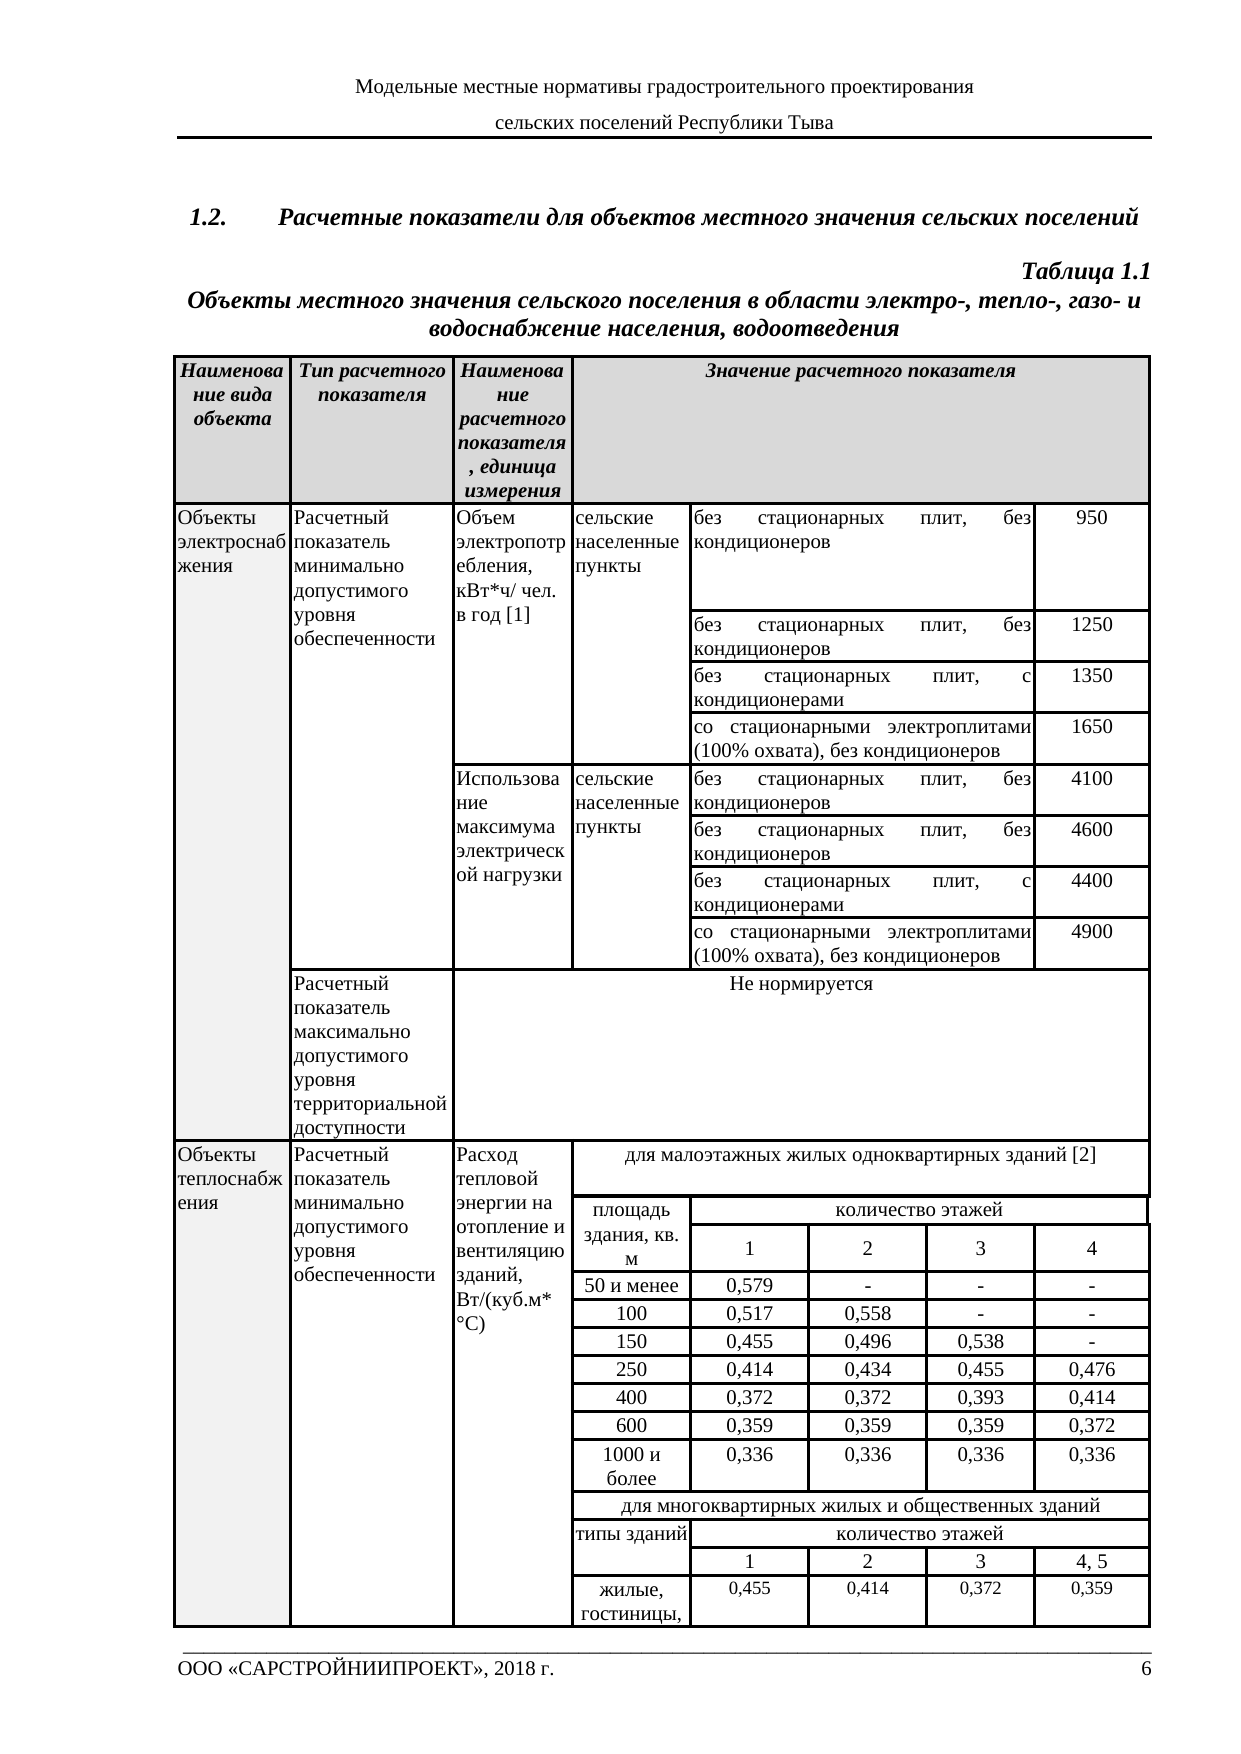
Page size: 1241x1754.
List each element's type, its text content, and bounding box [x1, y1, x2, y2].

table_cell 250 [574, 1357, 689, 1382]
table_cell 0,336 [1036, 1441, 1148, 1489]
table_cell 0,359 [692, 1413, 807, 1438]
table_header Тип расчетного показателя [292, 358, 452, 502]
table_cell 950 [1036, 505, 1148, 609]
table_cell типы зданий [574, 1521, 689, 1574]
table_cell Объекты электроснабжения [176, 505, 289, 1139]
table_cell 2 [810, 1549, 925, 1574]
table_cell со стационарными электроплитами (100% охвата), без кондиционеров [692, 714, 1033, 762]
table_cell Не нормируется [455, 971, 1148, 1139]
table_cell без стационарных плит, без кондиционеров [692, 505, 1033, 609]
table_cell 0,434 [810, 1357, 925, 1382]
table_cell 1 [692, 1226, 807, 1269]
table_cell 1000 и более [574, 1441, 689, 1489]
table_cell 0,372 [810, 1385, 925, 1410]
table_cell - [1036, 1329, 1148, 1354]
table_cell без стационарных плит, без кондиционеров [692, 766, 1033, 814]
table_cell - [928, 1273, 1033, 1298]
table_cell 0,372 [928, 1577, 1033, 1625]
table_cell Расчетный показатель минимально допустимого уровня обеспеченности [292, 505, 452, 967]
table_cell 0,336 [692, 1441, 807, 1489]
table_cell 0,558 [810, 1301, 925, 1326]
table_cell Расчетный показатель максимально допустимого уровня территориальной доступности [292, 971, 452, 1139]
text Таблица 1.1 [177, 256, 1152, 285]
table_cell 0,414 [810, 1577, 925, 1625]
table_cell 0,414 [1036, 1385, 1148, 1410]
table_cell 0,579 [692, 1273, 807, 1298]
table_cell 1250 [1036, 612, 1148, 660]
table_cell 0,455 [692, 1329, 807, 1354]
table_cell 1 [692, 1549, 807, 1574]
table_cell без стационарных плит, без кондиционеров [692, 817, 1033, 865]
table_cell 0,455 [692, 1577, 807, 1625]
table_cell 0,538 [928, 1329, 1033, 1354]
table_cell со стационарными электроплитами (100% охвата), без кондиционеров [692, 919, 1033, 967]
table_cell 0,496 [810, 1329, 925, 1354]
subtitle Объекты местного значения сельского поселения в области электро-, тепло-, газо- и водоснабжение населения, водоотведения [177, 285, 1152, 342]
table_cell - [928, 1301, 1033, 1326]
table_header Наименование вида объекта [176, 358, 289, 502]
table_header Наименование расчетного показателя, единица измерения [455, 358, 571, 502]
table_cell 4400 [1036, 868, 1148, 916]
table_cell 50 и менее [574, 1273, 689, 1298]
table_cell 0,476 [1036, 1357, 1148, 1382]
table_cell 0,455 [928, 1357, 1033, 1382]
table_cell 0,372 [1036, 1413, 1148, 1438]
table_cell - [1036, 1273, 1148, 1298]
table_cell 4600 [1036, 817, 1148, 865]
table_cell для многоквартирных жилых и общественных зданий [574, 1493, 1148, 1518]
table_cell 1650 [1036, 714, 1148, 762]
table_cell 2 [810, 1226, 925, 1269]
table_cell 4 [1036, 1226, 1148, 1269]
table_cell Объем электропотребления, кВт*ч/ чел. в год [1] [455, 505, 571, 762]
table_cell 0,359 [1036, 1577, 1148, 1625]
table_cell 3 [928, 1226, 1033, 1269]
table_cell 0,336 [928, 1441, 1033, 1489]
table_cell 400 [574, 1385, 689, 1410]
table_cell 3 [928, 1549, 1033, 1574]
table_cell 0,517 [692, 1301, 807, 1326]
table_cell - [810, 1273, 925, 1298]
table_cell для малоэтажных жилых одноквартирных зданий [2] [574, 1142, 1148, 1194]
table_cell без стационарных плит, с кондиционерами [692, 663, 1033, 711]
table_cell без стационарных плит, без кондиционеров [692, 612, 1033, 660]
table_cell 0,393 [928, 1385, 1033, 1410]
table_cell 4100 [1036, 766, 1148, 814]
table_cell 150 [574, 1329, 689, 1354]
table_cell жилые, гостиницы, общежития [574, 1577, 689, 1625]
table_header Значение расчетного показателя [574, 358, 1148, 502]
table_cell Расход тепловой энергии на отопление и вентиляцию зданий, Вт/(куб.м* °C) [455, 1142, 571, 1625]
table_cell Расчетный показатель минимально допустимого уровня обеспеченности [292, 1142, 452, 1625]
table_cell без стационарных плит, с кондиционерами [692, 868, 1033, 916]
table_cell сельские населенные пункты [574, 505, 689, 762]
table_cell 0,414 [692, 1357, 807, 1382]
table_cell 0,359 [810, 1413, 925, 1438]
table_cell 1350 [1036, 663, 1148, 711]
table_cell 4, 5 [1036, 1549, 1148, 1574]
table_cell площадь здания, кв. м [574, 1198, 689, 1269]
table_cell Объекты теплоснабжения [176, 1142, 289, 1625]
table_cell количество этажей [692, 1198, 1146, 1222]
table_cell 600 [574, 1413, 689, 1438]
table_cell - [1036, 1301, 1148, 1326]
table_cell 100 [574, 1301, 689, 1326]
table_cell сельские населенные пункты [574, 766, 689, 967]
table_cell 0,359 [928, 1413, 1033, 1438]
subtitle Расчетные показатели для объектов местного значения сельских поселений [177, 202, 1152, 231]
table_cell 0,336 [810, 1441, 925, 1489]
table_cell 4900 [1036, 919, 1148, 967]
table_cell количество этажей [692, 1521, 1148, 1546]
table_cell 0,372 [692, 1385, 807, 1410]
table_cell Использование максимума электрической нагрузки [455, 766, 571, 967]
